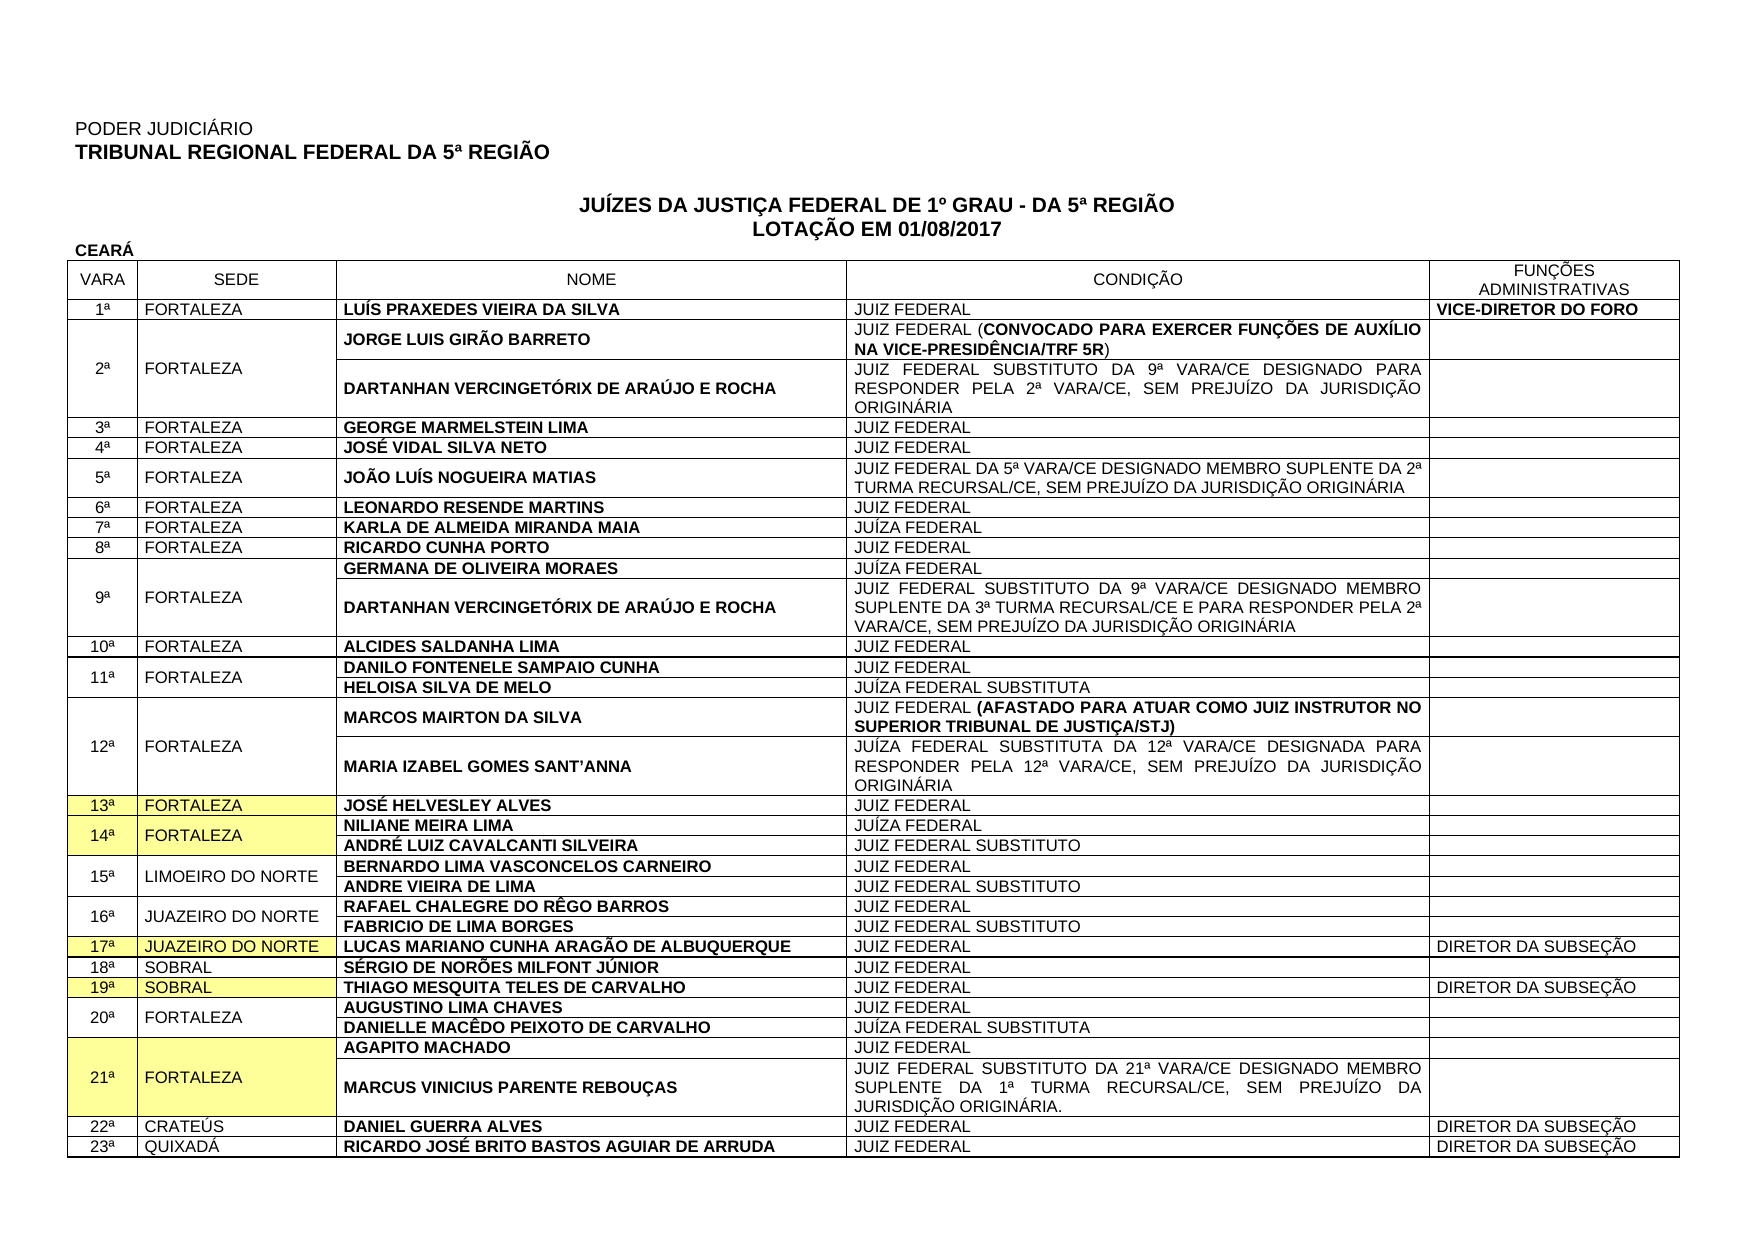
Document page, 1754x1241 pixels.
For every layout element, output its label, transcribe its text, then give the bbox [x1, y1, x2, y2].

table_cell JUIZ FEDERAL (AFASTADO PARA ATUAR COMO JUIZ INSTRUTOR NO SUPERIOR TRIBUNAL DE JUSTIÇA/STJ) [847, 698, 1429, 736]
table_cell [1430, 518, 1679, 537]
table_cell 20ª [68, 998, 137, 1037]
table_cell JUIZ FEDERAL [847, 1038, 1429, 1057]
table_header SEDE [138, 261, 336, 299]
table_cell JUIZ FEDERAL [847, 438, 1429, 457]
table_cell 11ª [68, 658, 137, 697]
table_cell JUIZ FEDERAL SUBSTITUTO DA 9ª VARA/CE DESIGNADO PARA RESPONDER PELA 2ª VARA/CE, SEM PREJUÍZO DA JURISDIÇÃO ORIGINÁRIA [847, 360, 1429, 417]
table_cell FORTALEZA [138, 518, 336, 537]
table_cell [1430, 637, 1679, 656]
table_cell ALCIDES SALDANHA LIMA [337, 637, 846, 656]
table_cell JUÍZA FEDERAL [847, 816, 1429, 835]
table_cell [1430, 360, 1679, 417]
table_cell FORTALEZA [138, 300, 336, 319]
table_cell AUGUSTINO LIMA CHAVES [337, 998, 846, 1017]
table_cell 9ª [68, 559, 137, 636]
table_cell JUIZ FEDERAL SUBSTITUTO DA 21ª VARA/CE DESIGNADO MEMBRO SUPLENTE DA 1ª TURMA RECURSAL/CE, SEM PREJUÍZO DA JURISDIÇÃO ORIGINÁRIA. [847, 1059, 1429, 1116]
table_cell 7ª [68, 518, 137, 537]
table_cell 8ª [68, 538, 137, 557]
table_cell JUIZ FEDERAL SUBSTITUTO DA 9ª VARA/CE DESIGNADO MEMBRO SUPLENTE DA 3ª TURMA RECURSAL/CE E PARA RESPONDER PELA 2ª VARA/CE, SEM PREJUÍZO DA JURISDIÇÃO ORIGINÁRIA [847, 579, 1429, 636]
table_cell [1430, 559, 1679, 578]
table_cell DARTANHAN VERCINGETÓRIX DE ARAÚJO E ROCHA [337, 579, 846, 636]
table_cell JUÍZA FEDERAL [847, 518, 1429, 537]
table_cell [1430, 877, 1679, 896]
table_cell DIRETOR DA SUBSEÇÃO [1430, 937, 1679, 956]
table_cell FORTALEZA [138, 418, 336, 437]
table_cell RAFAEL CHALEGRE DO RÊGO BARROS [337, 897, 846, 916]
table_cell DIRETOR DA SUBSEÇÃO [1430, 978, 1679, 997]
table_cell [1430, 579, 1679, 636]
table_cell GEORGE MARMELSTEIN LIMA [337, 418, 846, 437]
table_cell 15ª [68, 856, 137, 896]
table_cell JUIZ FEDERAL [847, 498, 1429, 517]
table_cell 4ª [68, 438, 137, 457]
table_cell 2ª [68, 320, 137, 417]
table_cell SOBRAL [138, 978, 336, 997]
table_cell AGAPITO MACHADO [337, 1038, 846, 1057]
table_cell DANIELLE MACÊDO PEIXOTO DE CARVALHO [337, 1018, 846, 1037]
table_cell 19ª [68, 978, 137, 997]
table_cell JUÍZA FEDERAL SUBSTITUTA [847, 1018, 1429, 1037]
table_cell 13ª [68, 796, 137, 815]
table_cell 3ª [68, 418, 137, 437]
table_cell JUIZ FEDERAL [847, 1137, 1429, 1156]
table_header CONDIÇÃO [847, 261, 1429, 299]
table_cell 14ª [68, 816, 137, 855]
table_cell JUIZ FEDERAL [847, 418, 1429, 437]
table_cell [1430, 698, 1679, 736]
table_cell JUIZ FEDERAL [847, 856, 1429, 876]
table_cell [1430, 1018, 1679, 1037]
table_cell JUÍZA FEDERAL SUBSTITUTA [847, 678, 1429, 697]
table_cell 21ª [68, 1038, 137, 1116]
table_cell [1430, 796, 1679, 815]
table_cell NILIANE MEIRA LIMA [337, 816, 846, 835]
table_cell 18ª [68, 958, 137, 977]
table_cell GERMANA DE OLIVEIRA MORAES [337, 559, 846, 578]
table_cell MARCUS VINICIUS PARENTE REBOUÇAS [337, 1059, 846, 1116]
table_cell CRATEÚS [138, 1117, 336, 1136]
table_cell [1430, 917, 1679, 936]
table_cell [1430, 897, 1679, 916]
table_cell JUÍZA FEDERAL SUBSTITUTA DA 12ª VARA/CE DESIGNADA PARA RESPONDER PELA 12ª VARA/CE, SEM PREJUÍZO DA JURISDIÇÃO ORIGINÁRIA [847, 737, 1429, 795]
table_cell JUIZ FEDERAL SUBSTITUTO [847, 836, 1429, 855]
table_cell [1430, 958, 1679, 977]
table_cell FABRICIO DE LIMA BORGES [337, 917, 846, 936]
table_cell [1430, 678, 1679, 697]
table_cell LIMOEIRO DO NORTE [138, 856, 336, 896]
table_cell [1430, 459, 1679, 497]
table_cell 23ª [68, 1137, 137, 1156]
table_cell [1430, 1059, 1679, 1116]
table_cell SOBRAL [138, 958, 336, 977]
table_cell JUIZ FEDERAL SUBSTITUTO [847, 917, 1429, 936]
table_cell 5ª [68, 459, 137, 497]
table_cell 17ª [68, 937, 137, 956]
table_header VARA [68, 261, 137, 299]
table_cell FORTALEZA [138, 438, 336, 457]
table_header NOME [337, 261, 846, 299]
table_cell FORTALEZA [138, 816, 336, 855]
table_cell [1430, 538, 1679, 557]
table_cell [1430, 1038, 1679, 1057]
table_cell DARTANHAN VERCINGETÓRIX DE ARAÚJO E ROCHA [337, 360, 846, 417]
table_cell BERNARDO LIMA VASCONCELOS CARNEIRO [337, 856, 846, 876]
table_cell [1430, 816, 1679, 835]
table_cell JUIZ FEDERAL [847, 978, 1429, 997]
table_cell 1ª [68, 300, 137, 319]
table_cell FORTALEZA [138, 637, 336, 656]
table_cell [1430, 498, 1679, 517]
table_cell MARCOS MAIRTON DA SILVA [337, 698, 846, 736]
table_cell [1430, 320, 1679, 358]
table_cell JOSÉ VIDAL SILVA NETO [337, 438, 846, 457]
table_cell JUIZ FEDERAL [847, 1117, 1429, 1136]
table_cell DANILO FONTENELE SAMPAIO CUNHA [337, 658, 846, 677]
table_cell HELOISA SILVA DE MELO [337, 678, 846, 697]
table_cell FORTALEZA [138, 1038, 336, 1116]
table_cell [1430, 438, 1679, 457]
table_cell JOSÉ HELVESLEY ALVES [337, 796, 846, 815]
table_cell [1430, 737, 1679, 795]
table_cell JOÃO LUÍS NOGUEIRA MATIAS [337, 459, 846, 497]
table_cell JUIZ FEDERAL [847, 300, 1429, 319]
table_cell 12ª [68, 698, 137, 795]
table_cell [1430, 658, 1679, 677]
table_cell MARIA IZABEL GOMES SANT’ANNA [337, 737, 846, 795]
table_cell JUIZ FEDERAL [847, 998, 1429, 1017]
table_cell JUIZ FEDERAL [847, 538, 1429, 557]
table_cell [1430, 418, 1679, 437]
table_cell FORTALEZA [138, 658, 336, 697]
table_cell JUIZ FEDERAL [847, 958, 1429, 977]
table_cell DANIEL GUERRA ALVES [337, 1117, 846, 1136]
table_cell JUIZ FEDERAL [847, 937, 1429, 956]
table_cell RICARDO JOSÉ BRITO BASTOS AGUIAR DE ARRUDA [337, 1137, 846, 1156]
table_cell QUIXADÁ [138, 1137, 336, 1156]
table_cell LUÍS PRAXEDES VIEIRA DA SILVA [337, 300, 846, 319]
table_cell RICARDO CUNHA PORTO [337, 538, 846, 557]
table_cell JUIZ FEDERAL SUBSTITUTO [847, 877, 1429, 896]
table_cell JUAZEIRO DO NORTE [138, 937, 336, 956]
table_cell JUIZ FEDERAL (CONVOCADO PARA EXERCER FUNÇÕES DE AUXÍLIO NA VICE-PRESIDÊNCIA/TRF 5R) [847, 320, 1429, 358]
subtitle CEARÁ [75, 240, 1679, 259]
table_cell LUCAS MARIANO CUNHA ARAGÃO DE ALBUQUERQUE [337, 937, 846, 956]
table_cell FORTALEZA [138, 459, 336, 497]
table_cell JUAZEIRO DO NORTE [138, 897, 336, 936]
table_cell JUIZ FEDERAL DA 5ª VARA/CE DESIGNADO MEMBRO SUPLENTE DA 2ª TURMA RECURSAL/CE, SEM PREJUÍZO DA JURISDIÇÃO ORIGINÁRIA [847, 459, 1429, 497]
table_cell THIAGO MESQUITA TELES DE CARVALHO [337, 978, 846, 997]
table_cell VICE-DIRETOR DO FORO [1430, 300, 1679, 319]
table_cell FORTALEZA [138, 559, 336, 636]
table_cell SÉRGIO DE NORÕES MILFONT JÚNIOR [337, 958, 846, 977]
table_cell 6ª [68, 498, 137, 517]
table_cell 22ª [68, 1117, 137, 1136]
table_cell JORGE LUIS GIRÃO BARRETO [337, 320, 846, 358]
table_cell JUIZ FEDERAL [847, 637, 1429, 656]
table_cell FORTALEZA [138, 796, 336, 815]
table_cell [1430, 856, 1679, 876]
table_cell FORTALEZA [138, 320, 336, 417]
table_cell DIRETOR DA SUBSEÇÃO [1430, 1137, 1679, 1156]
table_cell FORTALEZA [138, 498, 336, 517]
table_cell JUIZ FEDERAL [847, 658, 1429, 677]
table_cell DIRETOR DA SUBSEÇÃO [1430, 1117, 1679, 1136]
table_cell FORTALEZA [138, 538, 336, 557]
table_header FUNÇÕES ADMINISTRATIVAS [1430, 261, 1679, 299]
table_cell JUIZ FEDERAL [847, 796, 1429, 815]
table_cell ANDRÉ LUIZ CAVALCANTI SILVEIRA [337, 836, 846, 855]
table_cell ANDRE VIEIRA DE LIMA [337, 877, 846, 896]
table_cell JUIZ FEDERAL [847, 897, 1429, 916]
table_cell KARLA DE ALMEIDA MIRANDA MAIA [337, 518, 846, 537]
table_cell [1430, 998, 1679, 1017]
table_cell 10ª [68, 637, 137, 656]
table_cell JUÍZA FEDERAL [847, 559, 1429, 578]
table_cell [1430, 836, 1679, 855]
table_cell LEONARDO RESENDE MARTINS [337, 498, 846, 517]
table_cell 16ª [68, 897, 137, 936]
table_cell FORTALEZA [138, 998, 336, 1037]
table_cell FORTALEZA [138, 698, 336, 795]
